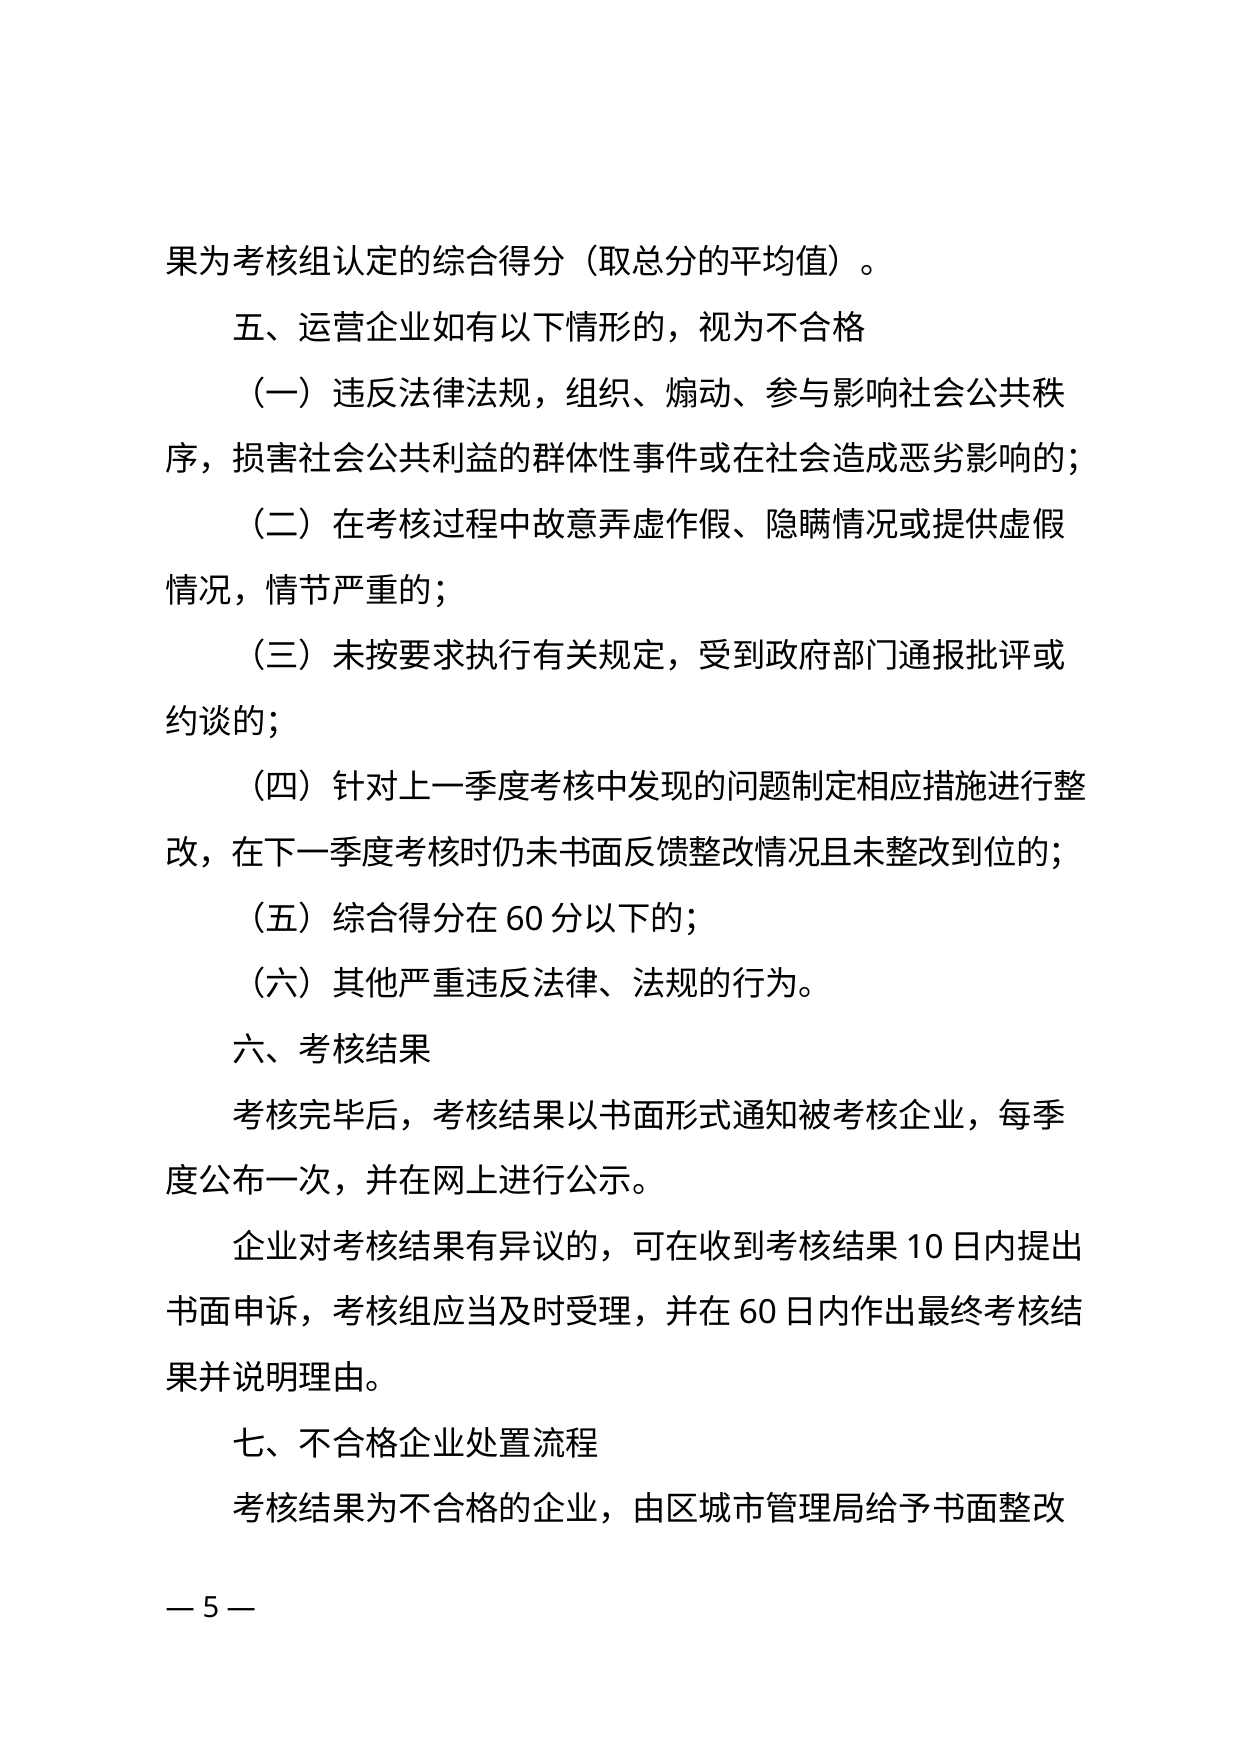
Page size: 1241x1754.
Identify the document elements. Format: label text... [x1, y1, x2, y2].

text 考核完毕后，考核结果以书面形式通知被考核企业，每季度公布一次，并在网上进行公示。 [165, 1080, 1087, 1211]
text （三）未按要求执行有关规定，受到政府部门通报批评或约谈的； [165, 620, 1087, 752]
text （一）违反法律法规，组织、煽动、参与影响社会公共秩序，损害社会公共利益的群体性事件或在社会造成恶劣影响的； [165, 358, 1087, 489]
text （二）在考核过程中故意弄虚作假、隐瞒情况或提供虚假情况，情节严重的； [165, 489, 1087, 620]
text （六）其他严重违反法律、法规的行为。 [165, 948, 1087, 1014]
text 七、不合格企业处置流程 [232, 1408, 1087, 1473]
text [165, 1473, 1087, 1539]
text 五、运营企业如有以下情形的，视为不合格 [165, 292, 1087, 358]
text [165, 227, 1087, 292]
text 六、考核结果 [165, 1014, 1087, 1080]
text （四）针对上一季度考核中发现的问题制定相应措施进行整改，在下一季度考核时仍未书面反馈整改情况且未整改到位的； [165, 752, 1087, 883]
text 企业对考核结果有异议的，可在收到考核结果10日内提出书面申诉，考核组应当及时受理，并在60日内作出最终考核结果并说明理由。 [165, 1211, 1087, 1408]
text （五）综合得分在60分以下的； [165, 883, 1087, 948]
